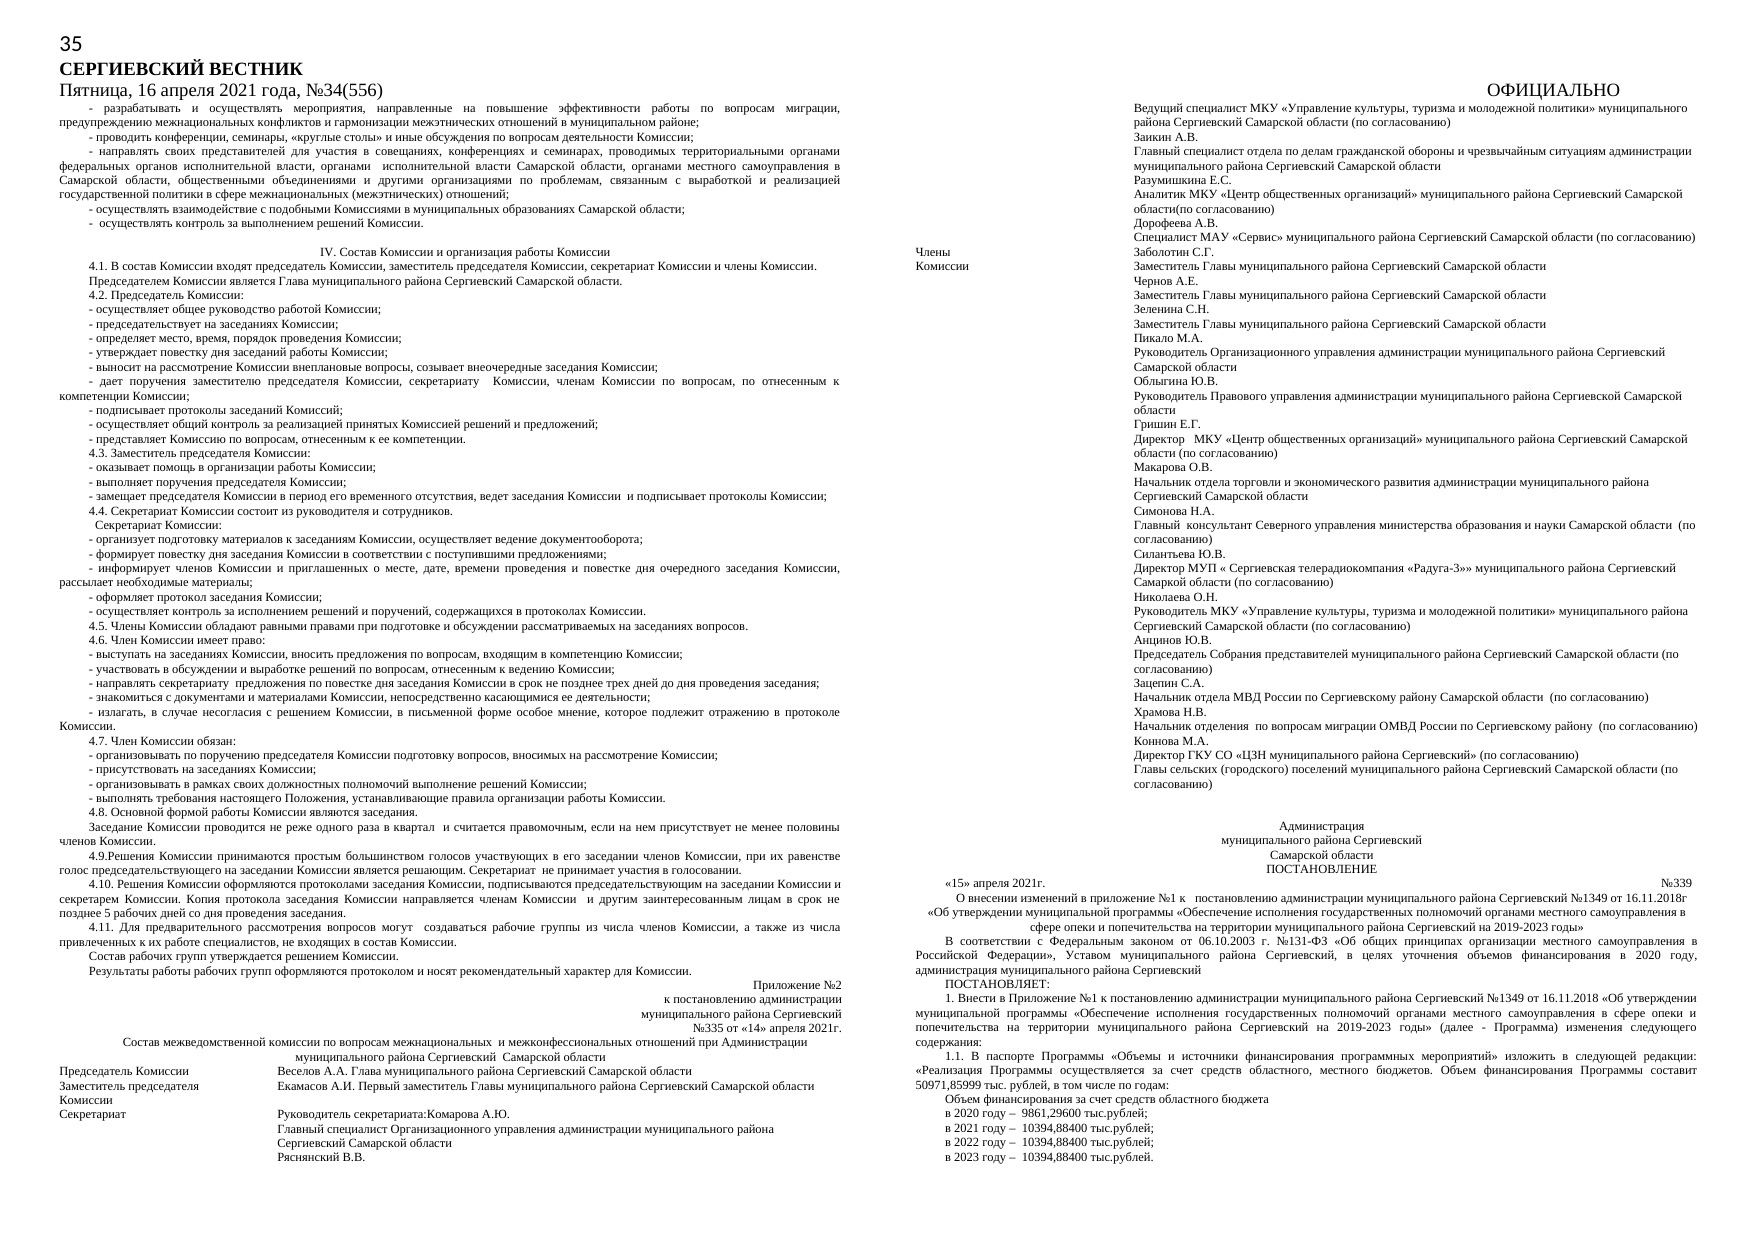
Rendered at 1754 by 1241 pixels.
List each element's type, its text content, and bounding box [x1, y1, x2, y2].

text 4.5. Члены Комиссии обладают равными правами при подготовке и обсуждении рассматриваемых на заседаниях вопросов. [59, 618, 842, 633]
text - председательствует на заседаниях Комиссии; [59, 316, 842, 331]
text - информирует членов Комиссии и приглашенных о месте, дате, времени проведения и повестке дня очередного заседания Комиссии, рассылает необходимые материалы; [59, 561, 842, 589]
text - направлять секретариату предложения по повестке дня заседания Комиссии в срок не позднее трех дней до дня проведения заседания; [59, 676, 842, 690]
text - утверждает повестку дня заседаний работы Комиссии; [59, 345, 842, 359]
text - замещает председателя Комиссии в период его временного отсутствия, ведет заседания Комиссии и подписывает протоколы Комиссии; [59, 489, 842, 503]
text Председателем Комиссии является Глава муниципального района Сергиевский Самарской области. [59, 273, 842, 288]
text 4.7. Член Комиссии обязан: [59, 733, 842, 748]
text 1. Внести в Приложение №1 к постановлению администрации муниципального района Сергиевский №1349 от 16.11.2018 «Об утверждении муниципальной программы «Обеспечение исполнения государственных полномочий органами местного самоуправления в сфере опеки и попечительства на территории муниципального района Сергиевский на 2019-2023 годы» (далее - Программа) изменения следующего содержания: [915, 991, 1698, 1049]
text ПОСТАНОВЛЯЕТ: [915, 977, 1698, 991]
text - выполнять требования настоящего Положения, устанавливающие правила организации работы Комиссии. [59, 791, 842, 805]
text 4.4. Секретариат Комиссии состоит из руководителя и сотрудников. [59, 503, 842, 518]
text - организовывать в рамках своих должностных полномочий выполнение решений Комиссии; [59, 776, 842, 791]
text в 2021 году – 10394,88400 тыс.рублей; [915, 1121, 1698, 1135]
text Секретариат Комиссии: [59, 518, 842, 532]
text - оформляет протокол заседания Комиссии; [59, 589, 842, 604]
text - осуществляет контроль за исполнением решений и поручений, содержащихся в протоколах Комиссии. [59, 604, 842, 618]
text 1.1. В паспорте Программы «Объемы и источники финансирования программных мероприятий» изложить в следующей редакции: «Реализация Программы осуществляется за счет средств областного, местного бюджетов. Объем финансирования Программы составит 50971,85999 тыс. рублей, в том числе по годам: [915, 1049, 1698, 1092]
text О внесении изменений в приложение №1 к постановлению администрации муниципального района Сергиевский №1349 от 16.11.2018г «Об утверждении муниципальной программы «Обеспечение исполнения государственных полномочий органами местного самоуправления в сфере опеки и попечительства на территории муниципального района Сергиевский на 2019-2023 годы» [915, 891, 1698, 934]
text в 2023 году – 10394,88400 тыс.рублей. [915, 1149, 1698, 1164]
text 4.9.Решения Комиссии принимаются простым большинством голосов участвующих в его заседании членов Комиссии, при их равенстве голос председательствующего на заседании Комиссии является решающим. Секретариат не принимает участия в голосовании. [59, 848, 842, 877]
text - определяет место, время, порядок проведения Комиссии; [59, 331, 842, 345]
text 4.6. Член Комиссии имеет право: [59, 633, 842, 647]
text - организует подготовку материалов к заседаниям Комиссии, осуществляет ведение документооборота; [59, 532, 842, 546]
text Состав рабочих групп утверждается решением Комиссии. [59, 949, 842, 963]
text - участвовать в обсуждении и выработке решений по вопросам, отнесенным к ведению Комиссии; [59, 661, 842, 676]
text - выполняет поручения председателя Комиссии; [59, 474, 842, 489]
text Объем финансирования за счет средств областного бюджета [915, 1092, 1698, 1106]
text «15» апреля 2021г. №339 [915, 876, 1698, 891]
text 4.11. Для предварительного рассмотрения вопросов могут создаваться рабочие группы из числа членов Комиссии, а также из числа привлеченных к их работе специалистов, не входящих в состав Комиссии. [59, 920, 842, 949]
text Администрация [915, 819, 1698, 833]
text В соответствии с Федеральным законом от 06.10.2003 г. №131-ФЗ «Об общих принципах организации местного самоуправления в Российской Федерации», Уставом муниципального района Сергиевский, в целях уточнения объемов финансирования в 2020 году, администрация муниципального района Сергиевский [915, 934, 1698, 977]
text - осуществлять взаимодействие с подобными Комиссиями в муниципальных образованиях Самарской области; [59, 201, 842, 216]
text к постановлению администрации [59, 992, 842, 1006]
text ПОСТАНОВЛЕНИЕ [915, 862, 1698, 876]
text 4.3. Заместитель председателя Комиссии: [59, 446, 842, 460]
text 4.1. В состав Комиссии входят председатель Комиссии, заместитель председателя Комиссии, секретариат Комиссии и члены Комиссии. [59, 259, 842, 273]
text 4.2. Председатель Комиссии: [59, 288, 842, 302]
text - организовывать по поручению председателя Комиссии подготовку вопросов, вносимых на рассмотрение Комиссии; [59, 748, 842, 762]
text - разрабатывать и осуществлять мероприятия, направленные на повышение эффективности работы по вопросам миграции, предупреждению межнациональных конфликтов и гармонизации межэтнических отношений в муниципальном районе; [59, 101, 842, 129]
text муниципального района Сергиевский [915, 833, 1698, 847]
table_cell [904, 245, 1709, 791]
text - осуществлять контроль за выполнением решений Комиссии. [59, 216, 842, 230]
text муниципального района Сергиевский [59, 1006, 842, 1021]
text Состав межведомственной комиссии по вопросам межнациональных и межконфессиональных отношений при Администрации муниципального района Сергиевский Самарской области [59, 1035, 842, 1064]
text Самарской области [915, 847, 1698, 862]
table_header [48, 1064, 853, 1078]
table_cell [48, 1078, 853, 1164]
text - оказывает помощь в организации работы Комиссии; [59, 460, 842, 474]
text - подписывает протоколы заседаний Комиссий; [59, 403, 842, 417]
text в 2022 году – 10394,88400 тыс.рублей; [915, 1135, 1698, 1149]
text - дает поручения заместителю председателя Комиссии, секретариату Комиссии, членам Комиссии по вопросам, по отнесенным к компетенции Комиссии; [59, 374, 842, 403]
text - формирует повестку дня заседания Комиссии в соответствии с поступившими предложениями; [59, 546, 842, 561]
text Приложение №2 [59, 978, 842, 992]
text №335 от «14» апреля 2021г. [59, 1021, 842, 1035]
text - представляет Комиссию по вопросам, отнесенным к ее компетенции. [59, 431, 842, 446]
text - выступать на заседаниях Комиссии, вносить предложения по вопросам, входящим в компетенцию Комиссии; [59, 647, 842, 661]
text - осуществляет общее руководство работой Комиссии; [59, 302, 842, 316]
text - знакомиться с документами и материалами Комиссии, непосредственно касающимися ее деятельности; [59, 690, 842, 704]
text - направлять своих представителей для участия в совещаниях, конференциях и семинарах, проводимых территориальными органами федеральных органов исполнительной власти, органами исполнительной власти Самарской области, органами местного самоуправления в Самарской области, общественными объединениями и другими организациями по проблемам, связанным с выработкой и реализацией государственной политики в сфере межнациональных (межэтнических) отношений; [59, 144, 842, 201]
text - осуществляет общий контроль за реализацией принятых Комиссией решений и предложений; [59, 417, 842, 431]
text Заседание Комиссии проводится не реже одного раза в квартал и считается правомочным, если на нем присутствует не менее половины членов Комиссии. [59, 819, 842, 848]
text Результаты работы рабочих групп оформляются протоколом и носят рекомендательный характер для Комиссии. [59, 963, 842, 978]
text - излагать, в случае несогласия с решением Комиссии, в письменной форме особое мнение, которое подлежит отражению в протоколе Комиссии. [59, 704, 842, 733]
text в 2020 году – 9861,29600 тыс.рублей; [915, 1106, 1698, 1121]
text - выносит на рассмотрение Комиссии внеплановые вопросы, созывает внеочередные заседания Комиссии; [59, 359, 842, 374]
text 4.8. Основной формой работы Комиссии являются заседания. [59, 805, 842, 819]
text 4.10. Решения Комиссии оформляются протоколами заседания Комиссии, подписываются председательствующим на заседании Комиссии и секретарем Комиссии. Копия протокола заседания Комиссии направляется членам Комиссии и другим заинтересованным лицам в срок не позднее 5 рабочих дней со дня проведения заседания. [59, 877, 842, 920]
text - присутствовать на заседаниях Комиссии; [59, 762, 842, 776]
text IV. Состав Комиссии и организация работы Комиссии [59, 244, 842, 259]
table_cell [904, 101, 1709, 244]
text - проводить конференции, семинары, «круглые столы» и иные обсуждения по вопросам деятельности Комиссии; [59, 129, 842, 144]
